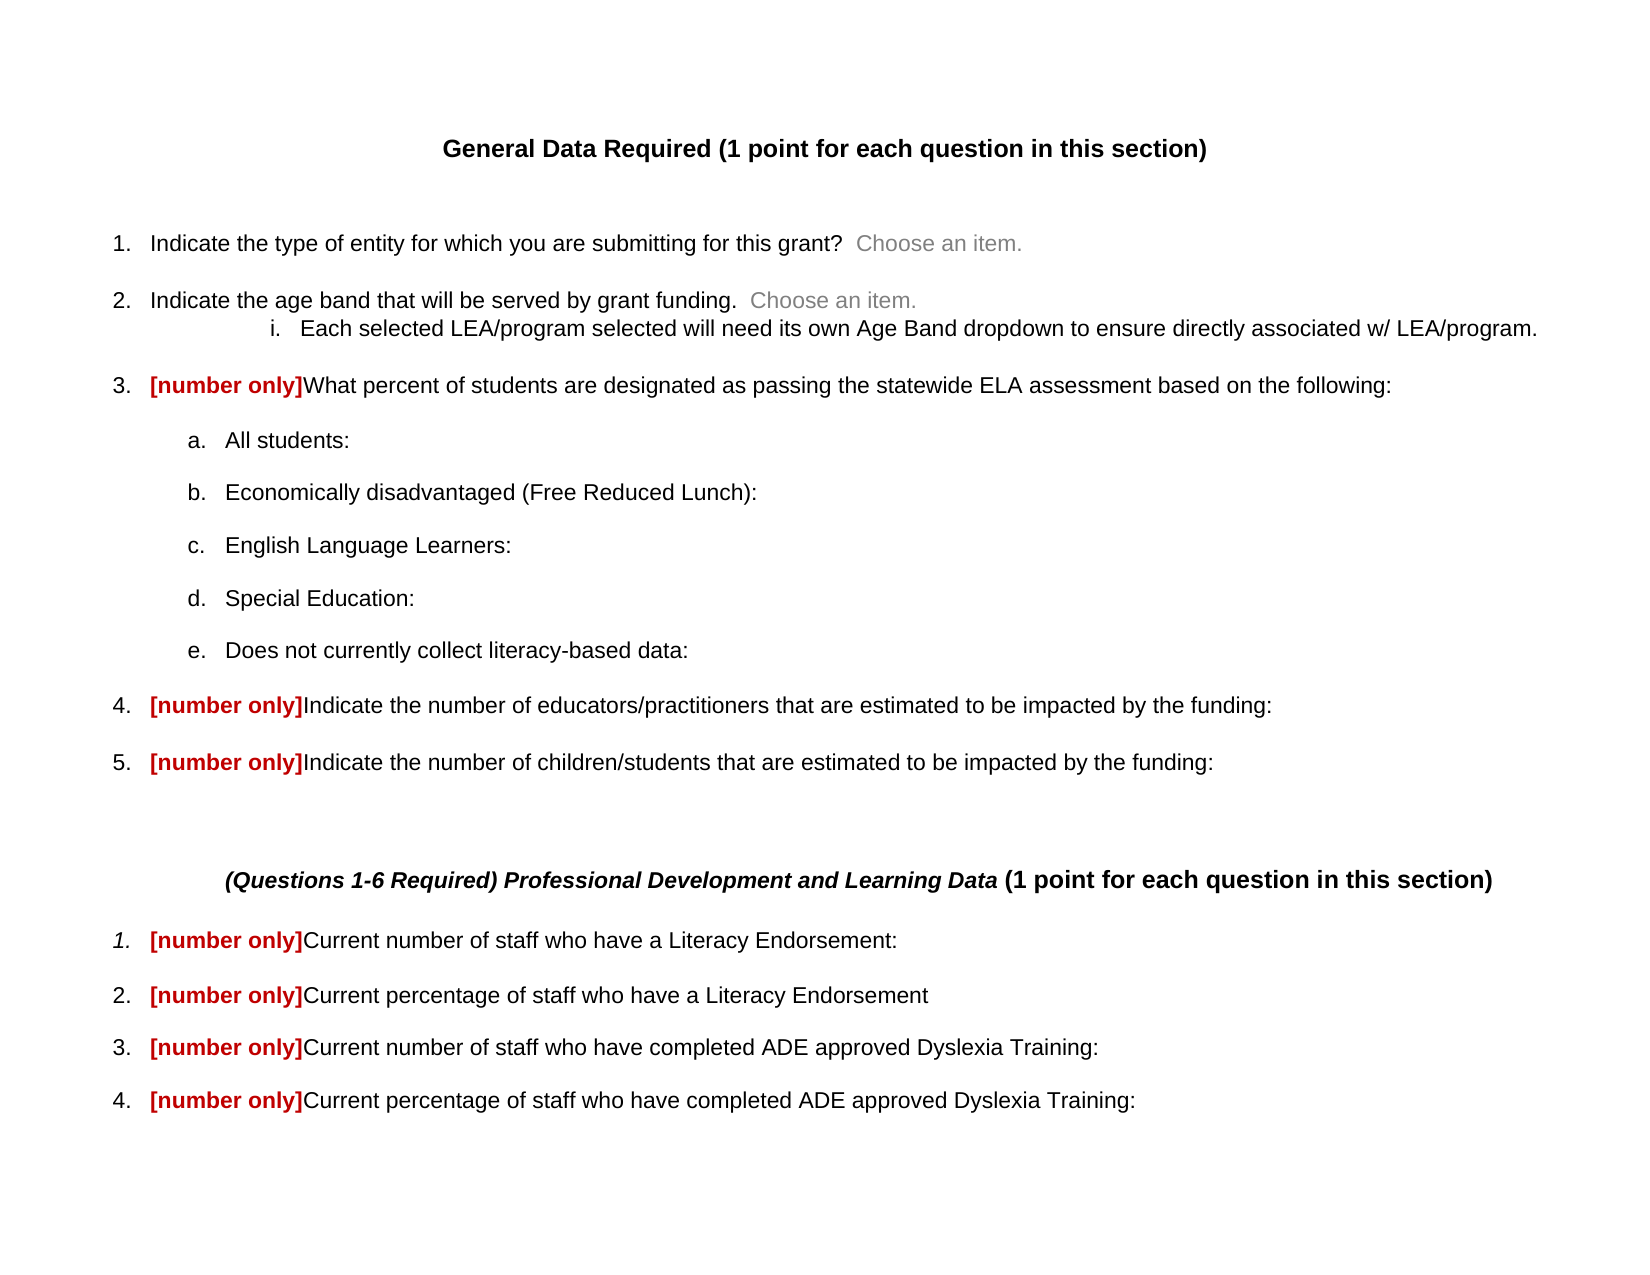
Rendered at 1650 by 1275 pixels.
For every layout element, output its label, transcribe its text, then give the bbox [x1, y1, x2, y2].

list [number only]Indicate the number of educators/practitioners that are estimated to be impacted by the funding: [112, 692, 1575, 719]
list [number only]Indicate the number of children/students that are estimated to be impacted by the funding: [112, 749, 1575, 776]
text General Data Required (1 point for each question in this section) [75, 134, 1575, 163]
list Special Education: [187, 585, 1575, 611]
list Does not currently collect literacy-based data: [187, 637, 1575, 664]
list [number only]Current percentage of staff who have completed ADE approved Dyslexia Training: [112, 1087, 1575, 1113]
list Each selected LEA/program selected will need its own Age Band dropdown to ensure directly associated w/ LEA/program. [281, 315, 1575, 341]
list [number only]What percent of students are designated as passing the statewide ELA assessment based on the following: [112, 372, 1575, 398]
list English Language Learners: [187, 532, 1575, 558]
list (Questions 1-6 Required) Professional Development and Learning Data (1 point for each question in this section) [225, 865, 1575, 893]
list Indicate the age band that will be served by grant funding. [112, 287, 1575, 313]
list Indicate the type of entity for which you are submitting for this grant? [112, 230, 1575, 256]
list [number only]Current number of staff who have completed ADE approved Dyslexia Training: [112, 1034, 1575, 1061]
list [number only]Current number of staff who have a Literacy Endorsement: [112, 927, 1575, 953]
list [number only]Current percentage of staff who have a Literacy Endorsement [112, 982, 1575, 1008]
list All students: [187, 427, 1575, 453]
list Economically disadvantaged (Free Reduced Lunch): [187, 479, 1575, 506]
